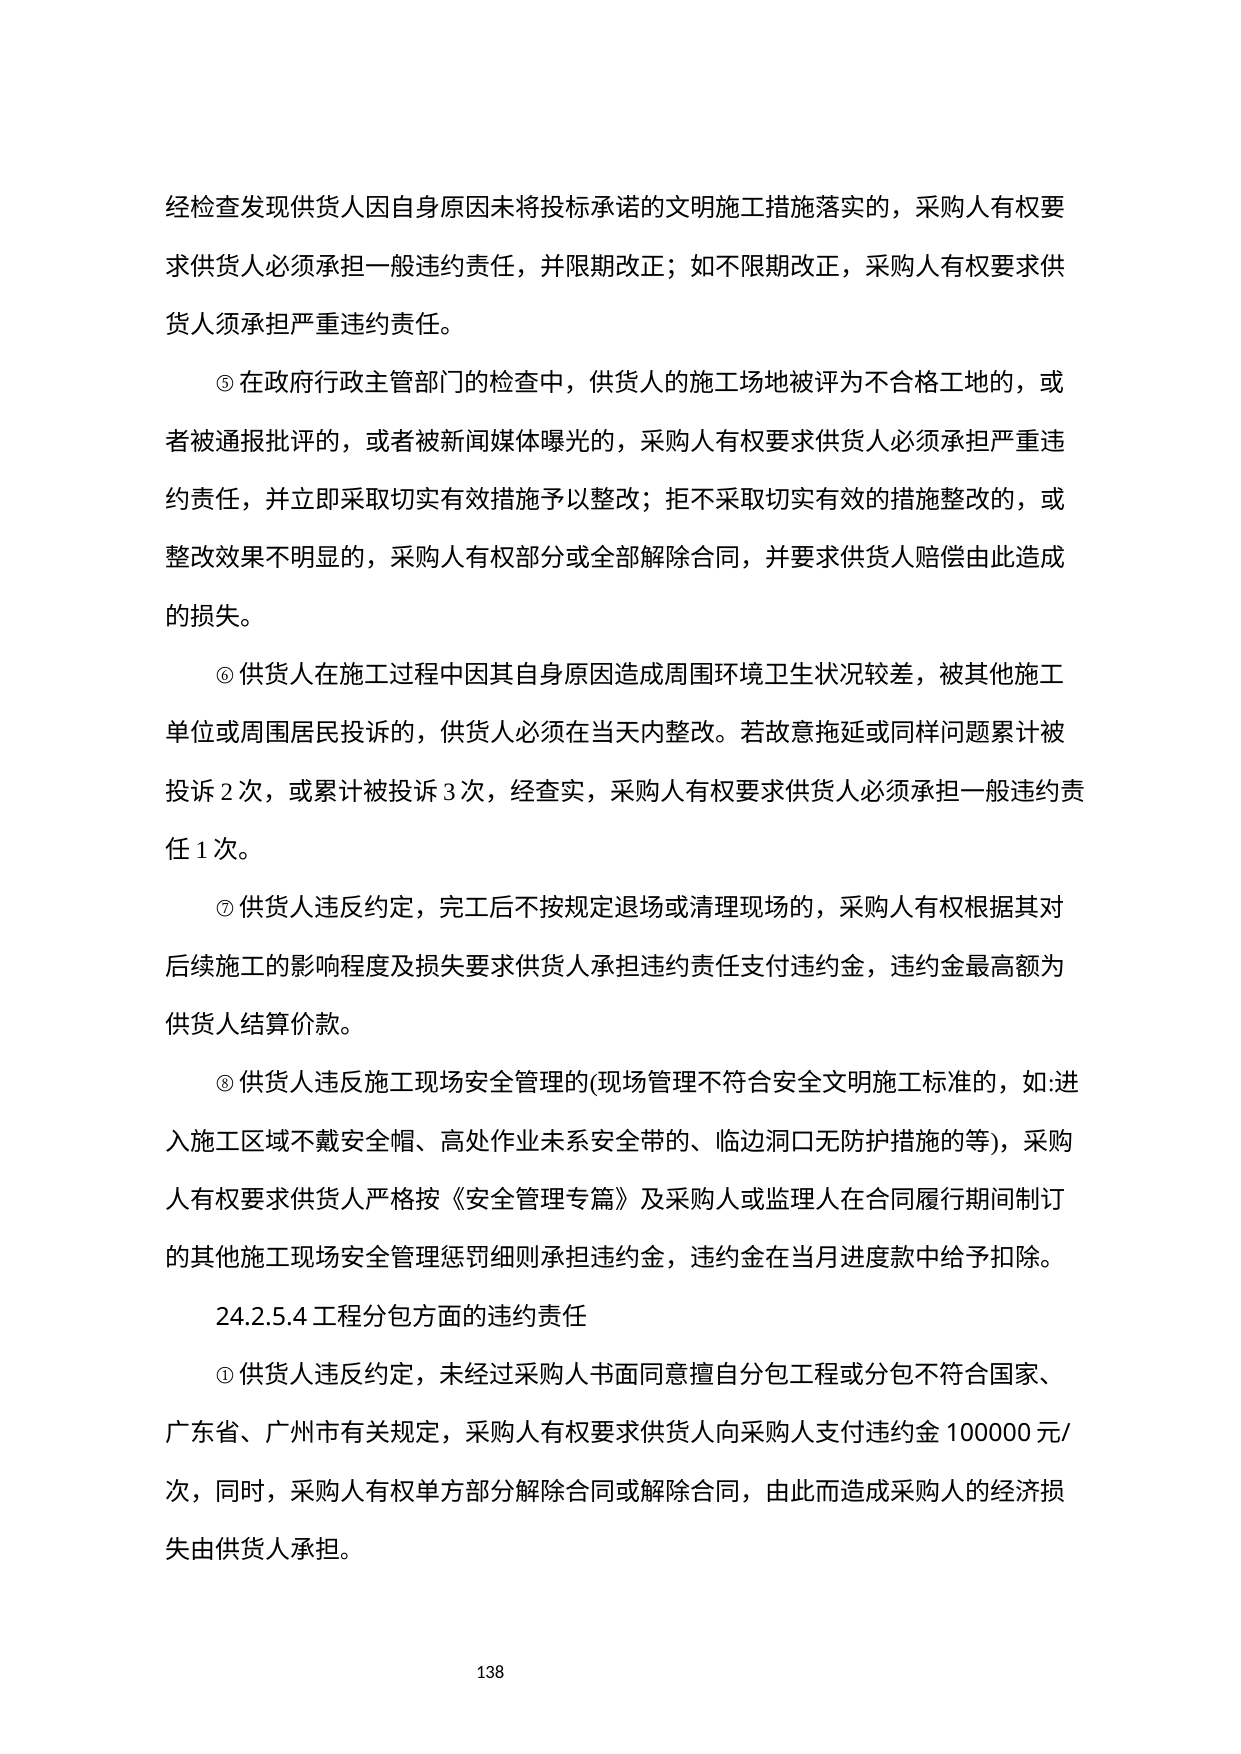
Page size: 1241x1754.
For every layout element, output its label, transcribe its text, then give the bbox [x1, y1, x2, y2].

list ①供货人违反约定，未经过采购人书面同意擅自分包工程或分包不符合国家、广东省、广州市有关规定，采购人有权要求供货人向采购人支付违约金100000元/次，同时，采购人有权单方部分解除合同或解除合同，由此而造成采购人的经济损失由供货人承担。 [165, 1337, 1087, 1570]
text 24.2.5.4工程分包方面的违约责任 [165, 1278, 1087, 1337]
list ⑤在政府行政主管部门的检查中，供货人的施工场地被评为不合格工地的，或者被通报批评的，或者被新闻媒体曝光的，采购人有权要求供货人必须承担严重违约责任，并立即采取切实有效措施予以整改；拒不采取切实有效的措施整改的，或整改效果不明显的，采购人有权部分或全部解除合同，并要求供货人赔偿由此造成的损失。 [165, 345, 1087, 637]
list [165, 170, 1087, 345]
list ⑦供货人违反约定，完工后不按规定退场或清理现场的，采购人有权根据其对后续施工的影响程度及损失要求供货人承担违约责任支付违约金，违约金最高额为供货人结算价款。 [165, 870, 1087, 1045]
list ⑥供货人在施工过程中因其自身原因造成周围环境卫生状况较差，被其他施工单位或周围居民投诉的，供货人必须在当天内整改。若故意拖延或同样问题累计被投诉2次，或累计被投诉3次，经查实，采购人有权要求供货人必须承担一般违约责任1次。 [165, 637, 1087, 870]
list ⑧供货人违反施工现场安全管理的(现场管理不符合安全文明施工标准的，如:进入施工区域不戴安全帽、高处作业未系安全带的、临边洞口无防护措施的等)，采购人有权要求供货人严格按《安全管理专篇》及采购人或监理人在合同履行期间制订的其他施工现场安全管理惩罚细则承担违约金，违约金在当月进度款中给予扣除。 [165, 1045, 1087, 1278]
